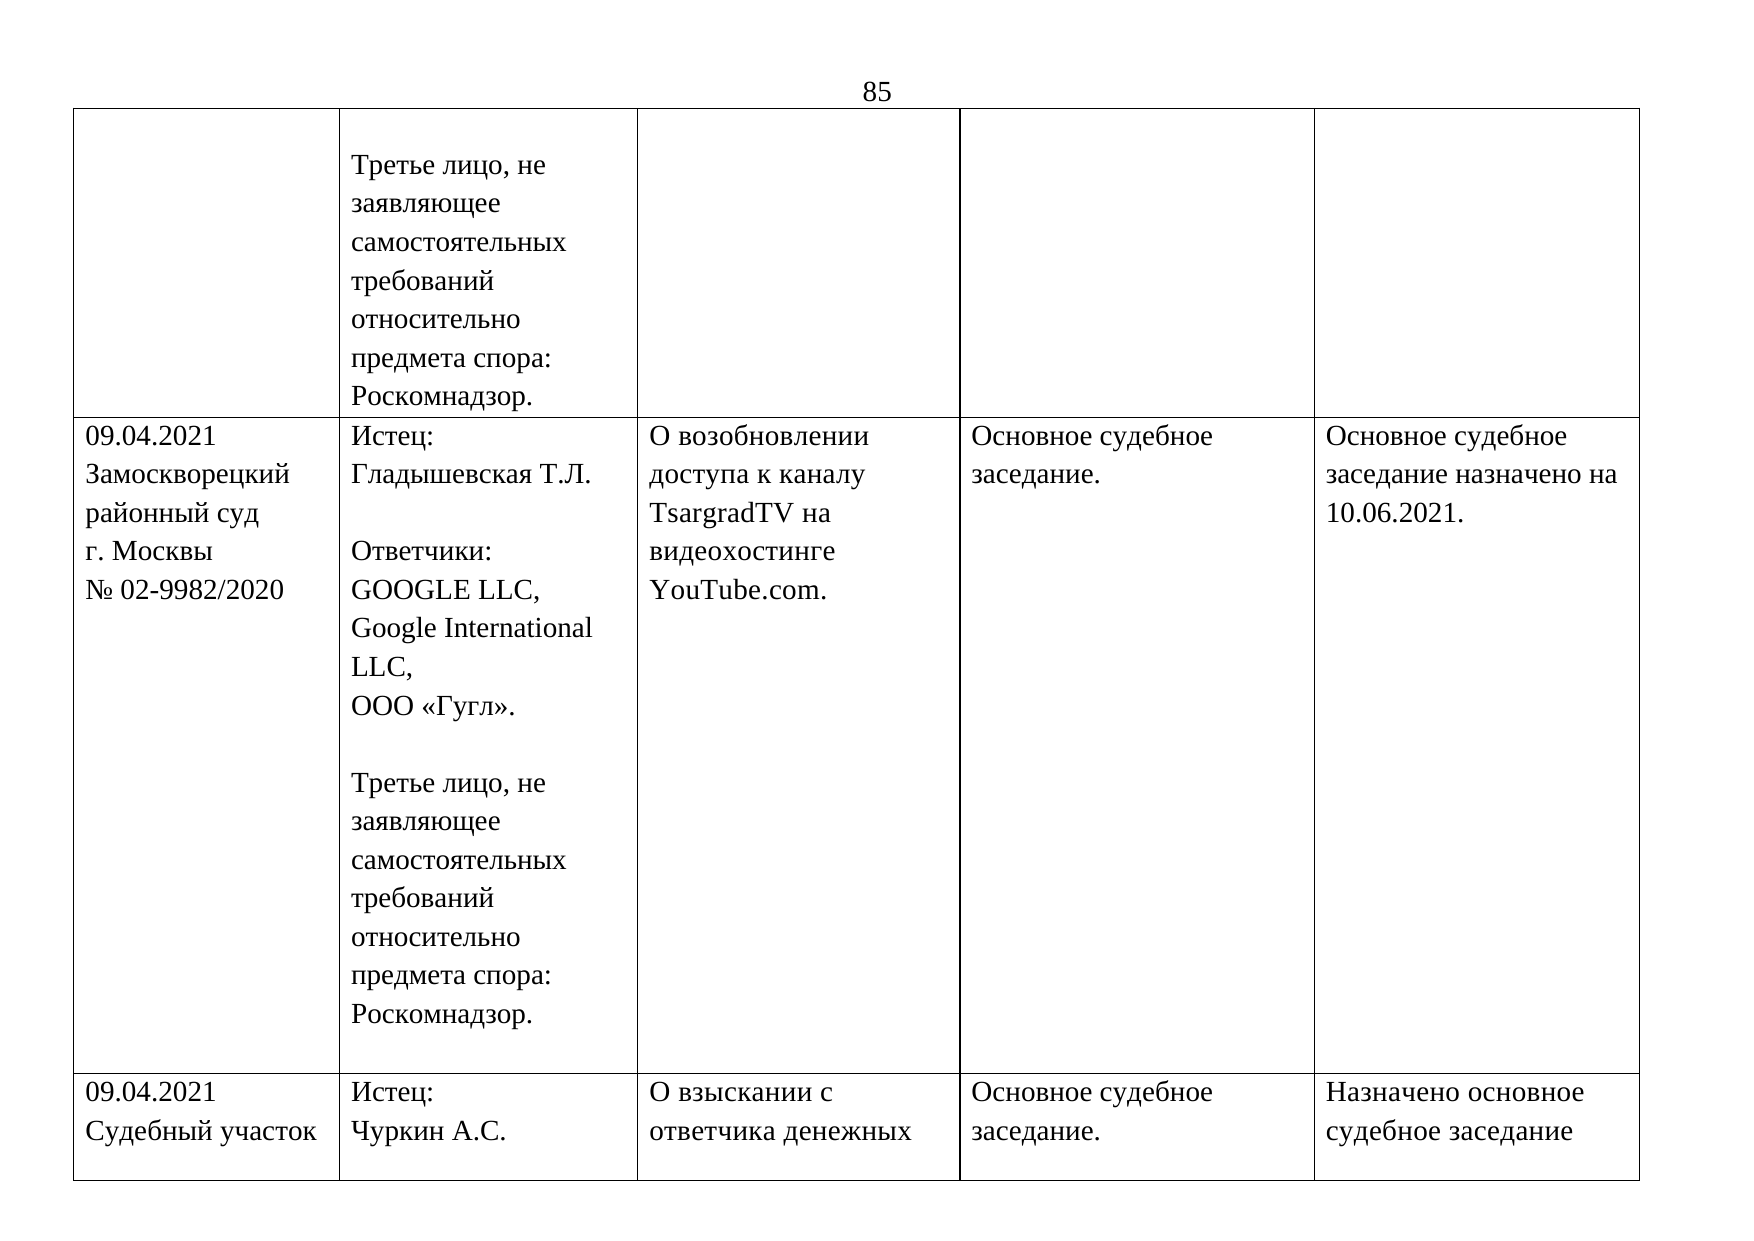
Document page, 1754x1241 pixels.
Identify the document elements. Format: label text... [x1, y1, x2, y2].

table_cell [961, 1074, 1314, 1180]
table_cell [74, 109, 339, 417]
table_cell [638, 1074, 959, 1180]
table_cell Основное судебное заседание. [961, 418, 1314, 1073]
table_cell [961, 109, 1314, 417]
table_cell Основное судебное заседание назначено на 10.06.2021. [1315, 418, 1639, 1073]
table_cell Истец: Гладышевская Т.Л. Ответчики: GOOGLE LLC, Google International LLC, ООО «Гугл». Третье лицо, не заявляющее самостоятельных требований относительно предмета спора: Роскомнадзор. [340, 418, 637, 1073]
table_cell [1315, 109, 1639, 417]
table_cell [74, 1074, 339, 1180]
table_cell 09.04.2021 Замоскворецкий районный суд г. Москвы № 02-9982/2020 [74, 418, 339, 1073]
table_cell О возобновлении доступа к каналу TsargradTV на видеохостинге YouTube.com. [638, 418, 959, 1073]
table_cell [638, 109, 959, 417]
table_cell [1315, 1074, 1639, 1180]
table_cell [340, 1074, 637, 1180]
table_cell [340, 109, 637, 417]
